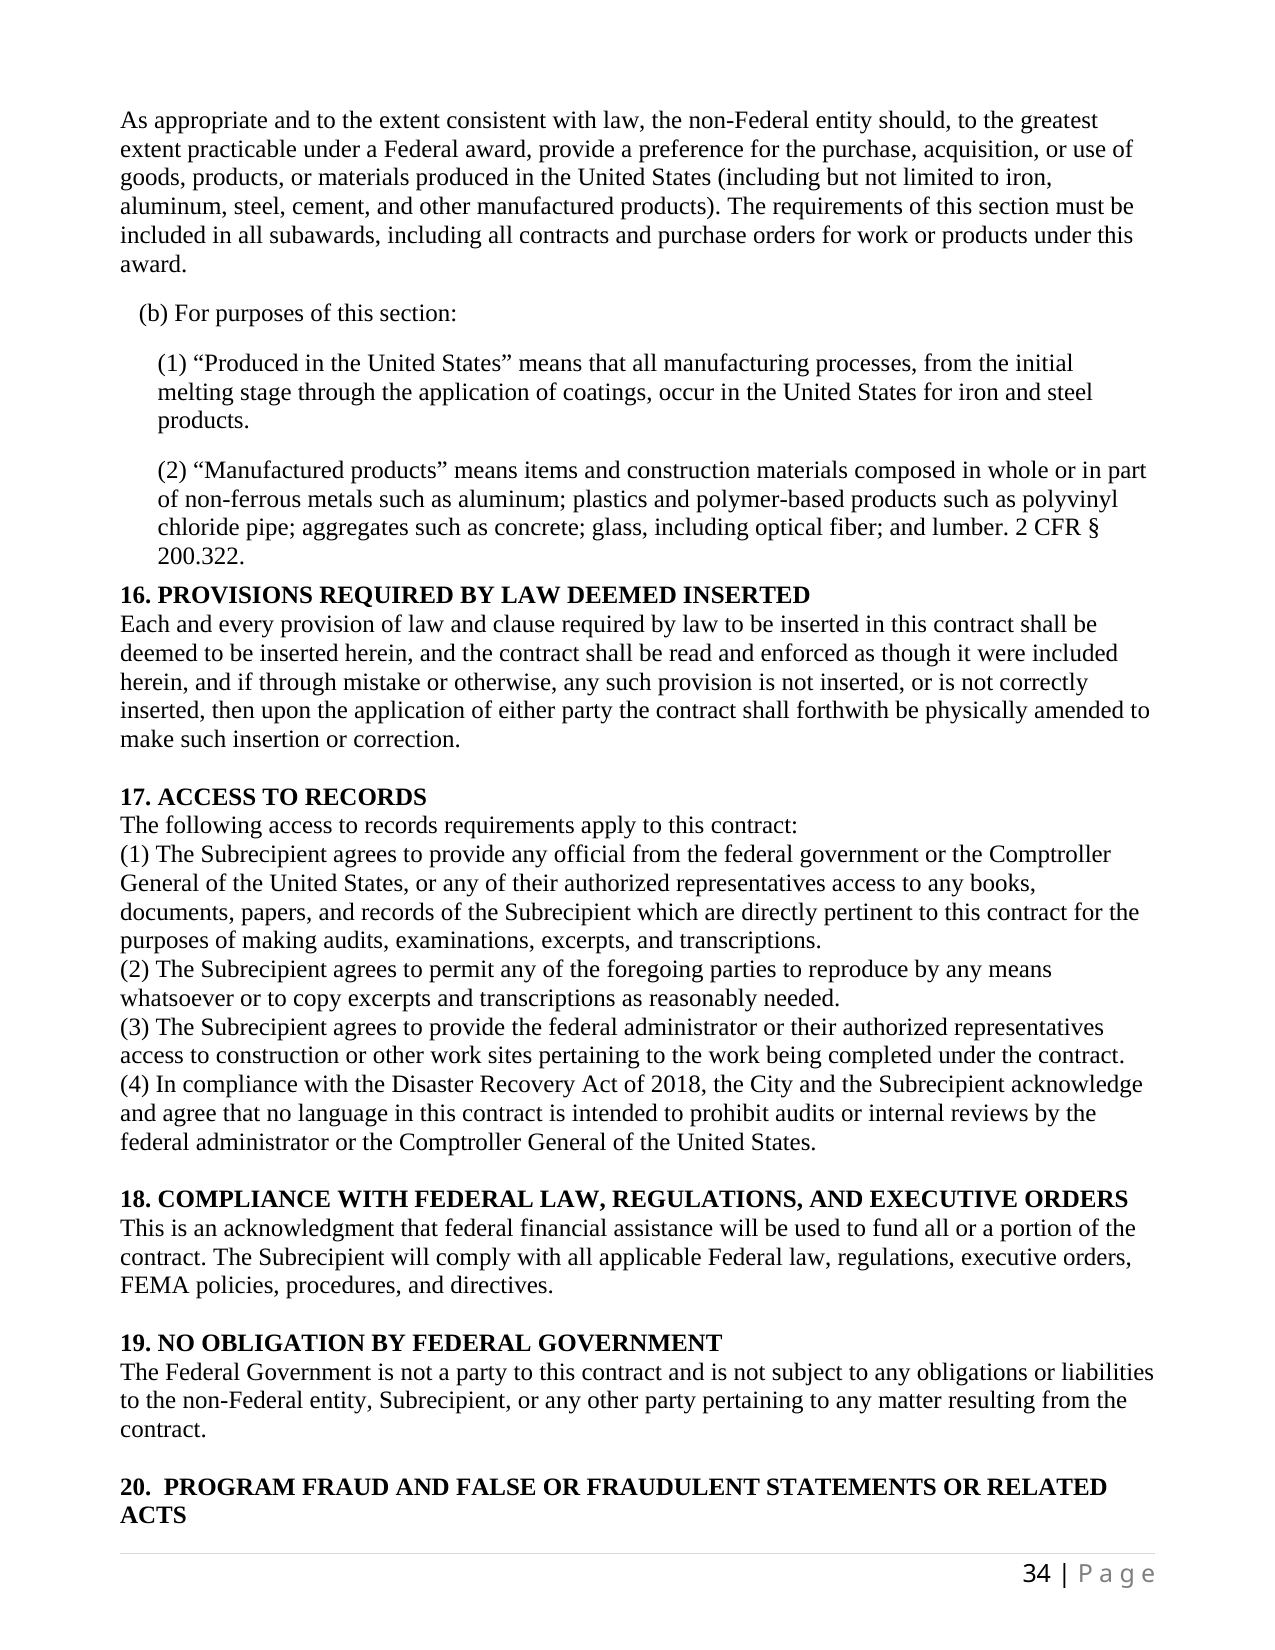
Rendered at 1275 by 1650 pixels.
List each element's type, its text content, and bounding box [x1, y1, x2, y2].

text As appropriate and to the extent consistent with law, the non-Federal entity should, to the greatest extent practicable under a Federal award, provide a preference for the purchase, acquisition, or use of goods, products, or materials produced in the United States (including but not limited to iron, aluminum, steel, cement, and other manufactured products). The requirements of this section must be included in all subawards, including all contracts and purchase orders for work or products under this award. [120, 105, 1155, 277]
text (b) For purposes of this section: [139, 298, 1155, 327]
text (1) “Produced in the United States” means that all manufacturing processes, from the initial melting stage through the application of coatings, occur in the United States for iron and steel products. [157, 348, 1155, 434]
text 17. ACCESS TO RECORDS [120, 782, 1155, 810]
text (1) The Subrecipient agrees to provide any official from the federal government or the Comptroller General of the United States, or any of their authorized representatives access to any books, documents, papers, and records of the Subrecipient which are directly pertinent to this contract for the purposes of making audits, examinations, excerpts, and transcriptions. [120, 839, 1155, 954]
text The following access to records requirements apply to this contract: [120, 810, 1155, 839]
text The Federal Government is not a party to this contract and is not subject to any obligations or liabilities to the non-Federal entity, Subrecipient, or any other party pertaining to any matter resulting from the contract. [120, 1357, 1155, 1443]
text 19. NO OBLIGATION BY FEDERAL GOVERNMENT [120, 1328, 1155, 1357]
text 16. PROVISIONS REQUIRED BY LAW DEEMED INSERTED [120, 580, 1155, 609]
text This is an acknowledgment that federal financial assistance will be used to fund all or a portion of the contract. The Subrecipient will comply with all applicable Federal law, regulations, executive orders, FEMA policies, procedures, and directives. [120, 1213, 1155, 1299]
text (2) “Manufactured products” means items and construction materials composed in whole or in part of non-ferrous metals such as aluminum; plastics and polymer-based products such as polyvinyl chloride pipe; aggregates such as concrete; glass, including optical fiber; and lumber. 2 CFR § 200.322. [157, 455, 1155, 570]
text (2) The Subrecipient agrees to permit any of the foregoing parties to reproduce by any means whatsoever or to copy excerpts and transcriptions as reasonably needed. [120, 954, 1155, 1012]
text 20. PROGRAM FRAUD AND FALSE OR FRAUDULENT STATEMENTS OR RELATED ACTS [120, 1472, 1155, 1529]
text Each and every provision of law and clause required by law to be inserted in this contract shall be deemed to be inserted herein, and the contract shall be read and enforced as though it were included herein, and if through mistake or otherwise, any such provision is not inserted, or is not correctly inserted, then upon the application of either party the contract shall forthwith be physically amended to make such insertion or correction. [120, 609, 1155, 753]
text (3) The Subrecipient agrees to provide the federal administrator or their authorized representatives access to construction or other work sites pertaining to the work being completed under the contract. [120, 1012, 1155, 1069]
text (4) In compliance with the Disaster Recovery Act of 2018, the City and the Subrecipient acknowledge and agree that no language in this contract is intended to prohibit audits or internal reviews by the federal administrator or the Comptroller General of the United States. [120, 1069, 1155, 1155]
text 18. COMPLIANCE WITH FEDERAL LAW, REGULATIONS, AND EXECUTIVE ORDERS [120, 1184, 1155, 1213]
